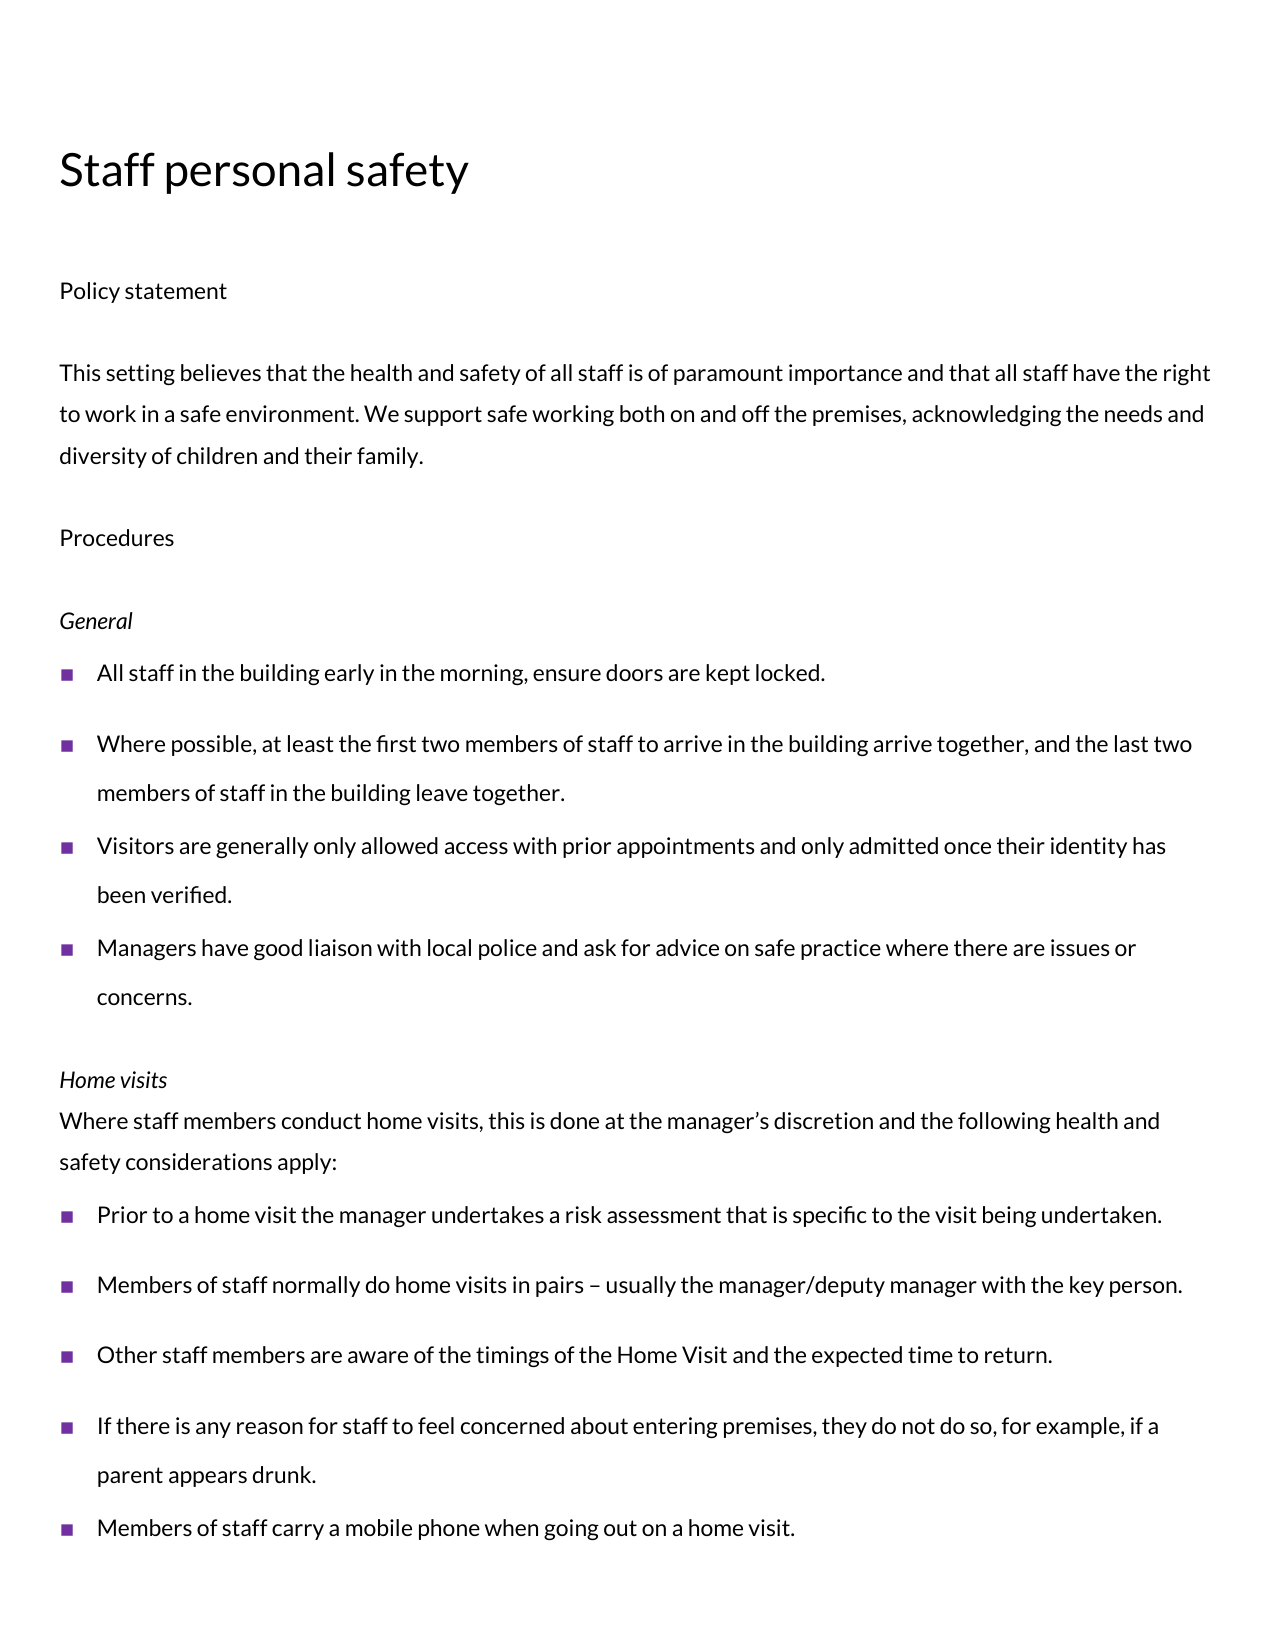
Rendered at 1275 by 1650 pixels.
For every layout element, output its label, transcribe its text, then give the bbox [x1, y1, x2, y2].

text This setting believes that the health and safety of all staff is of paramount importance and that all staff have the right to work in a safe environment. We support safe working both on and off the premises, acknowledging the needs and diversity of children and their family. [59, 359, 1216, 469]
list Where possible, at least the first two members of staff to arrive in the building arrive together, and the last two members of staff in the building leave together. [59, 718, 1216, 806]
list Members of staff carry a mobile phone when going out on a home visit. [59, 1502, 1216, 1549]
list If there is any reason for staff to feel concerned about entering premises, they do not do so, for example, if a parent appears drunk. [59, 1400, 1216, 1489]
list All staff in the building early in the morning, ensure doors are kept locked. [59, 648, 1216, 695]
list Visitors are generally only allowed access with prior appointments and only admitted once their identity has been verified. [59, 820, 1216, 908]
text Staff personal safety [59, 142, 1216, 197]
list Other staff members are aware of the timings of the Home Visit and the expected time to return. [59, 1330, 1216, 1377]
list Managers have good liaison with local police and ask for advice on safe practice where there are issues or concerns. [59, 922, 1216, 1010]
text Home visits [59, 1065, 1216, 1093]
text General [59, 607, 1216, 634]
list Members of staff normally do home visits in pairs – usually the manager/deputy manager with the key person. [59, 1259, 1216, 1307]
text Policy statement [59, 277, 1216, 304]
list Prior to a home visit the manager undertakes a risk assessment that is specific to the visit being undertaken. [59, 1189, 1216, 1236]
text Where staff members conduct home visits, this is done at the manager’s discretion and the following health and safety considerations apply: [59, 1107, 1216, 1175]
text Procedures [59, 524, 1216, 552]
